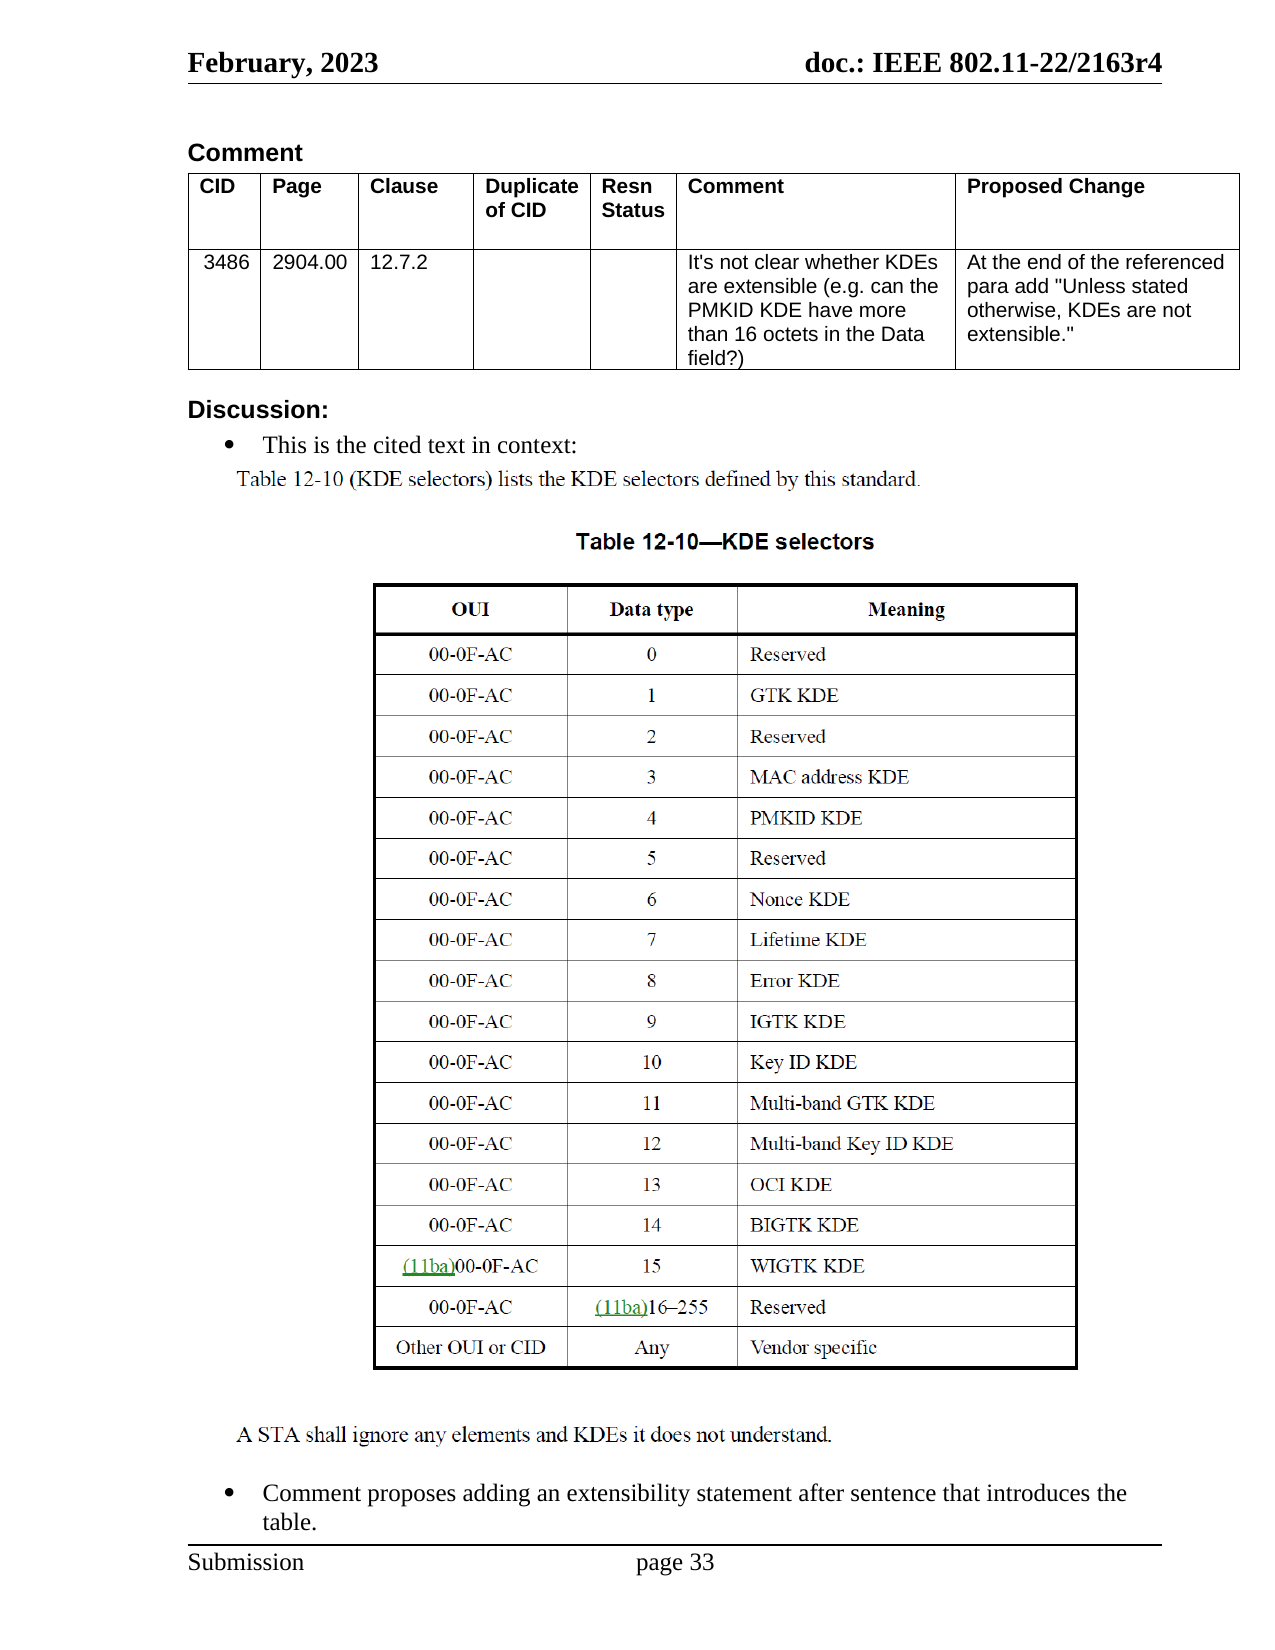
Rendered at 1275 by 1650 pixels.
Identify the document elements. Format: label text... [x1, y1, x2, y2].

table_cell [474, 250, 590, 369]
subtitle Comment [187, 137, 1162, 166]
list Comment proposes adding an extensibility statement after sentence that introduces the table. [225, 1478, 1162, 1535]
subtitle Discussion: [187, 395, 1162, 424]
table_header Comment [677, 174, 955, 248]
table_cell 2904.00 [261, 250, 358, 369]
table_cell It's not clear whether KDEs are extensible (e.g. can the PMKID KDE have more than 16 octets in the Data field?) [677, 250, 955, 369]
table_cell [591, 250, 676, 369]
list This is the cited text in context: [225, 430, 1162, 459]
table_cell 12.7.2 [359, 250, 473, 369]
table_header Duplicate of CID [474, 174, 590, 248]
picture [225, 459, 1200, 1450]
table_cell 3486 [189, 250, 260, 369]
table_cell At the end of the referenced para add "Unless stated otherwise, KDEs are not extensible." [956, 250, 1239, 369]
table_header Clause [359, 174, 473, 248]
table_header CID [189, 174, 260, 248]
table_header Proposed Change [956, 174, 1239, 248]
table_header Resn Status [591, 174, 676, 248]
table_header Page [261, 174, 358, 248]
